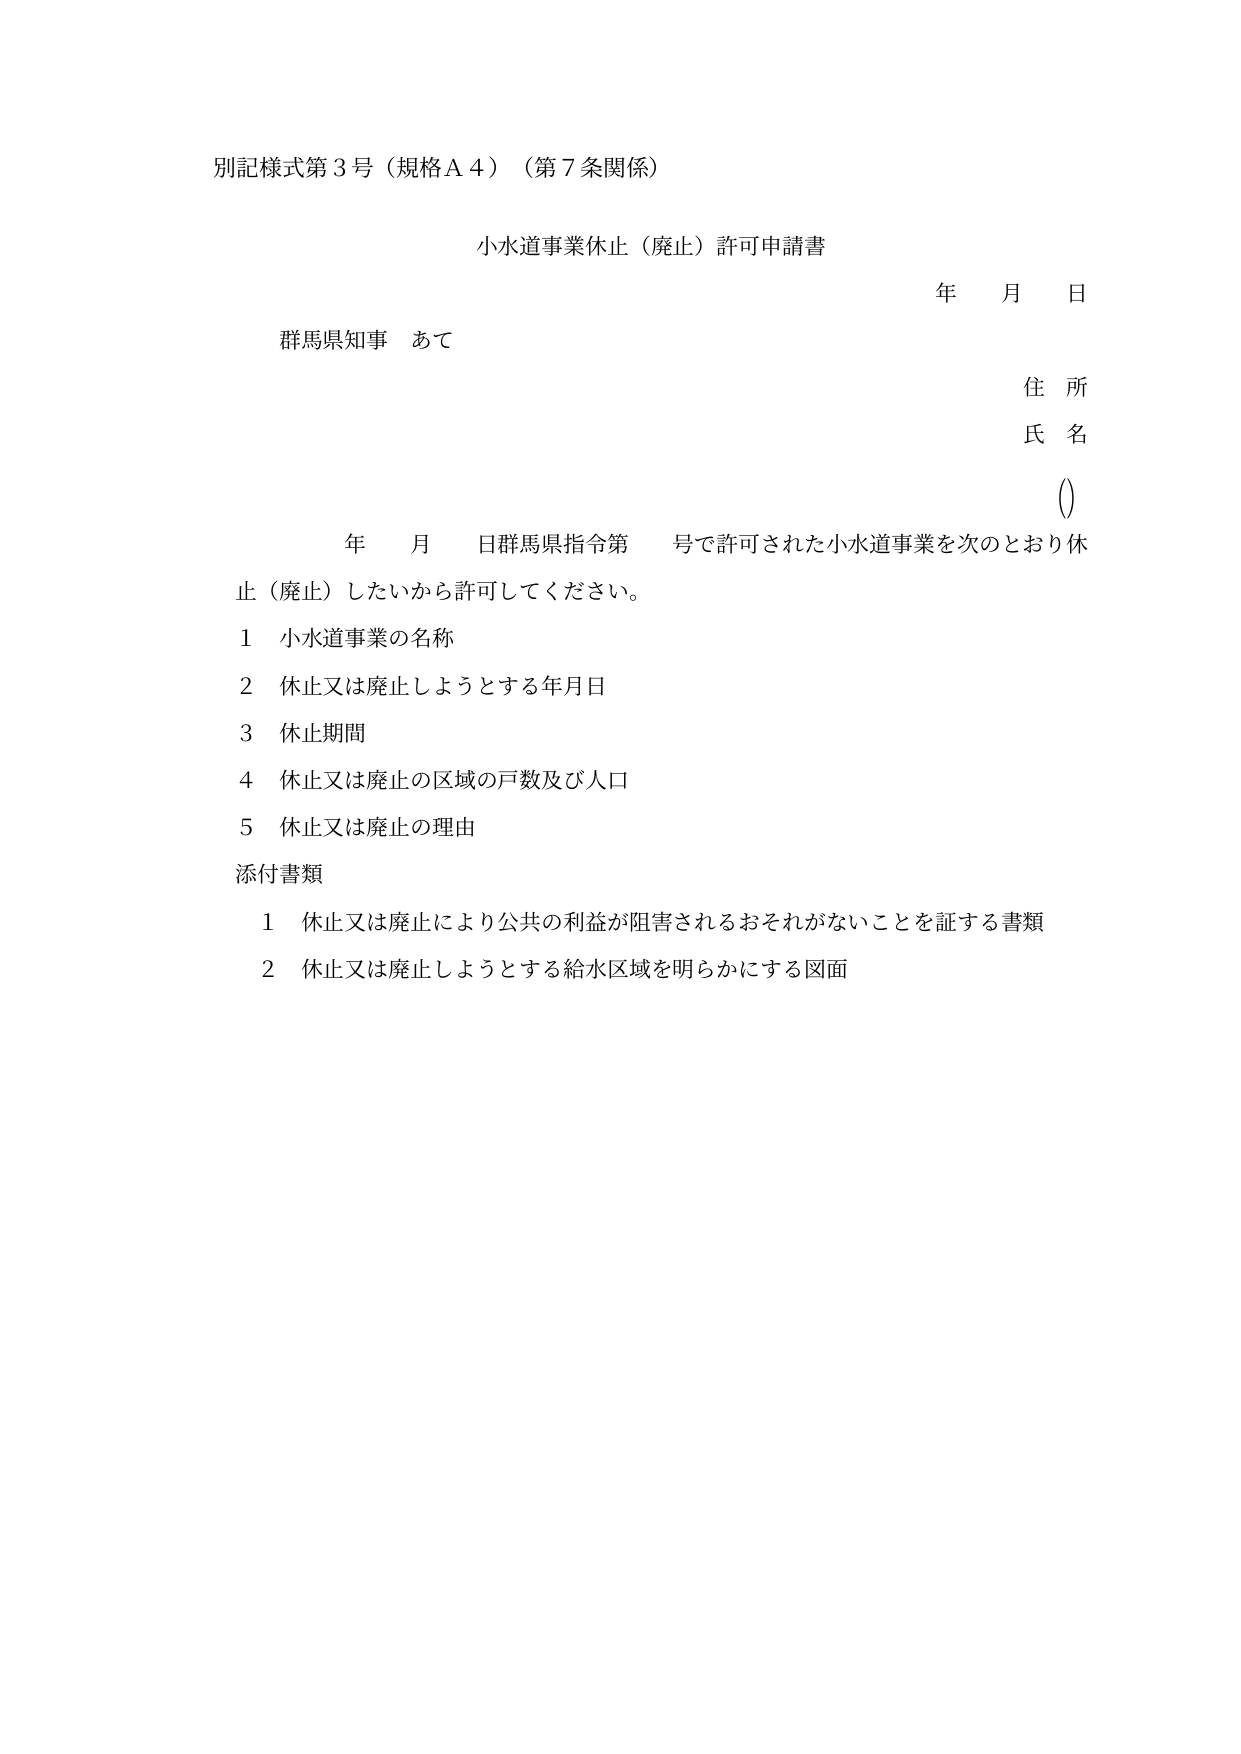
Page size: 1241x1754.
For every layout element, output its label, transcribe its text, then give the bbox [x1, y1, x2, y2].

text ２ 休止又は廃止しようとする給水区域を明らかにする図面 [213, 952, 1088, 983]
text 小水道事業休止（廃止）許可申請書 [213, 229, 1088, 260]
text 年 月 日群馬県指令第 号で許可された小水道事業を次のとおり休止（廃止）したいから許可してください。 [213, 527, 1088, 606]
text 別記様式第３号（規格Ａ４）（第７条関係） [213, 150, 1088, 183]
text ４ 休止又は廃止の区域の戸数及び人口 [213, 763, 1088, 795]
text （法人又は組合にあつては、主たる事務所の所在地及び名称並びに代表者の氏名） [213, 465, 1088, 527]
text 氏 名 [213, 418, 1088, 449]
text 住 所 [213, 370, 1088, 402]
text 年 月 日 [213, 276, 1088, 307]
text 添付書類 [213, 858, 1088, 889]
text １ 休止又は廃止により公共の利益が阻害されるおそれがないことを証する書類 [213, 905, 1088, 936]
text ２ 休止又は廃止しようとする年月日 [213, 669, 1088, 700]
text ３ 休止期間 [213, 716, 1088, 747]
text 群馬県知事 あて [213, 323, 1088, 355]
text １ 小水道事業の名称 [213, 622, 1088, 653]
text ５ 休止又は廃止の理由 [213, 810, 1088, 842]
